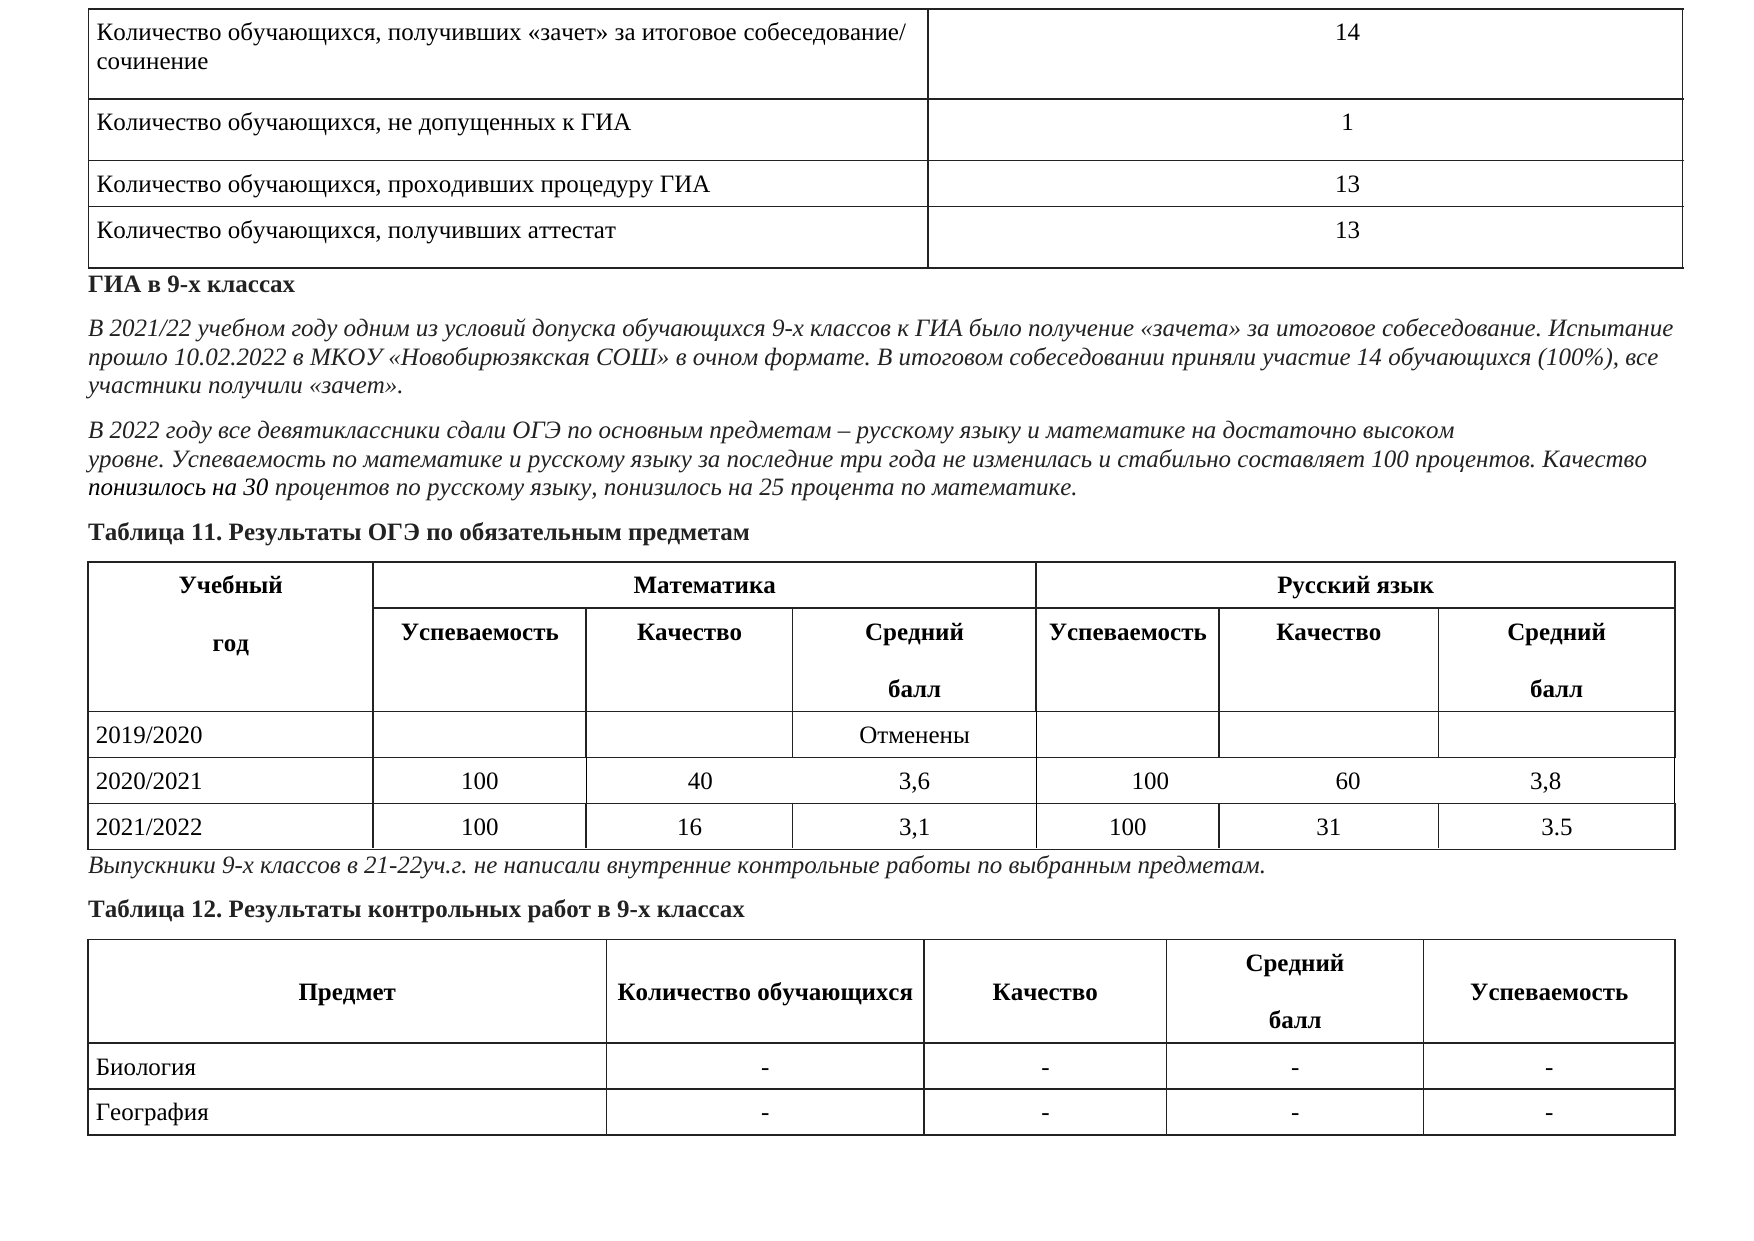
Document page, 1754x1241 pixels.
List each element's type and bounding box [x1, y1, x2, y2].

table_header [80, 0, 1683, 1143]
